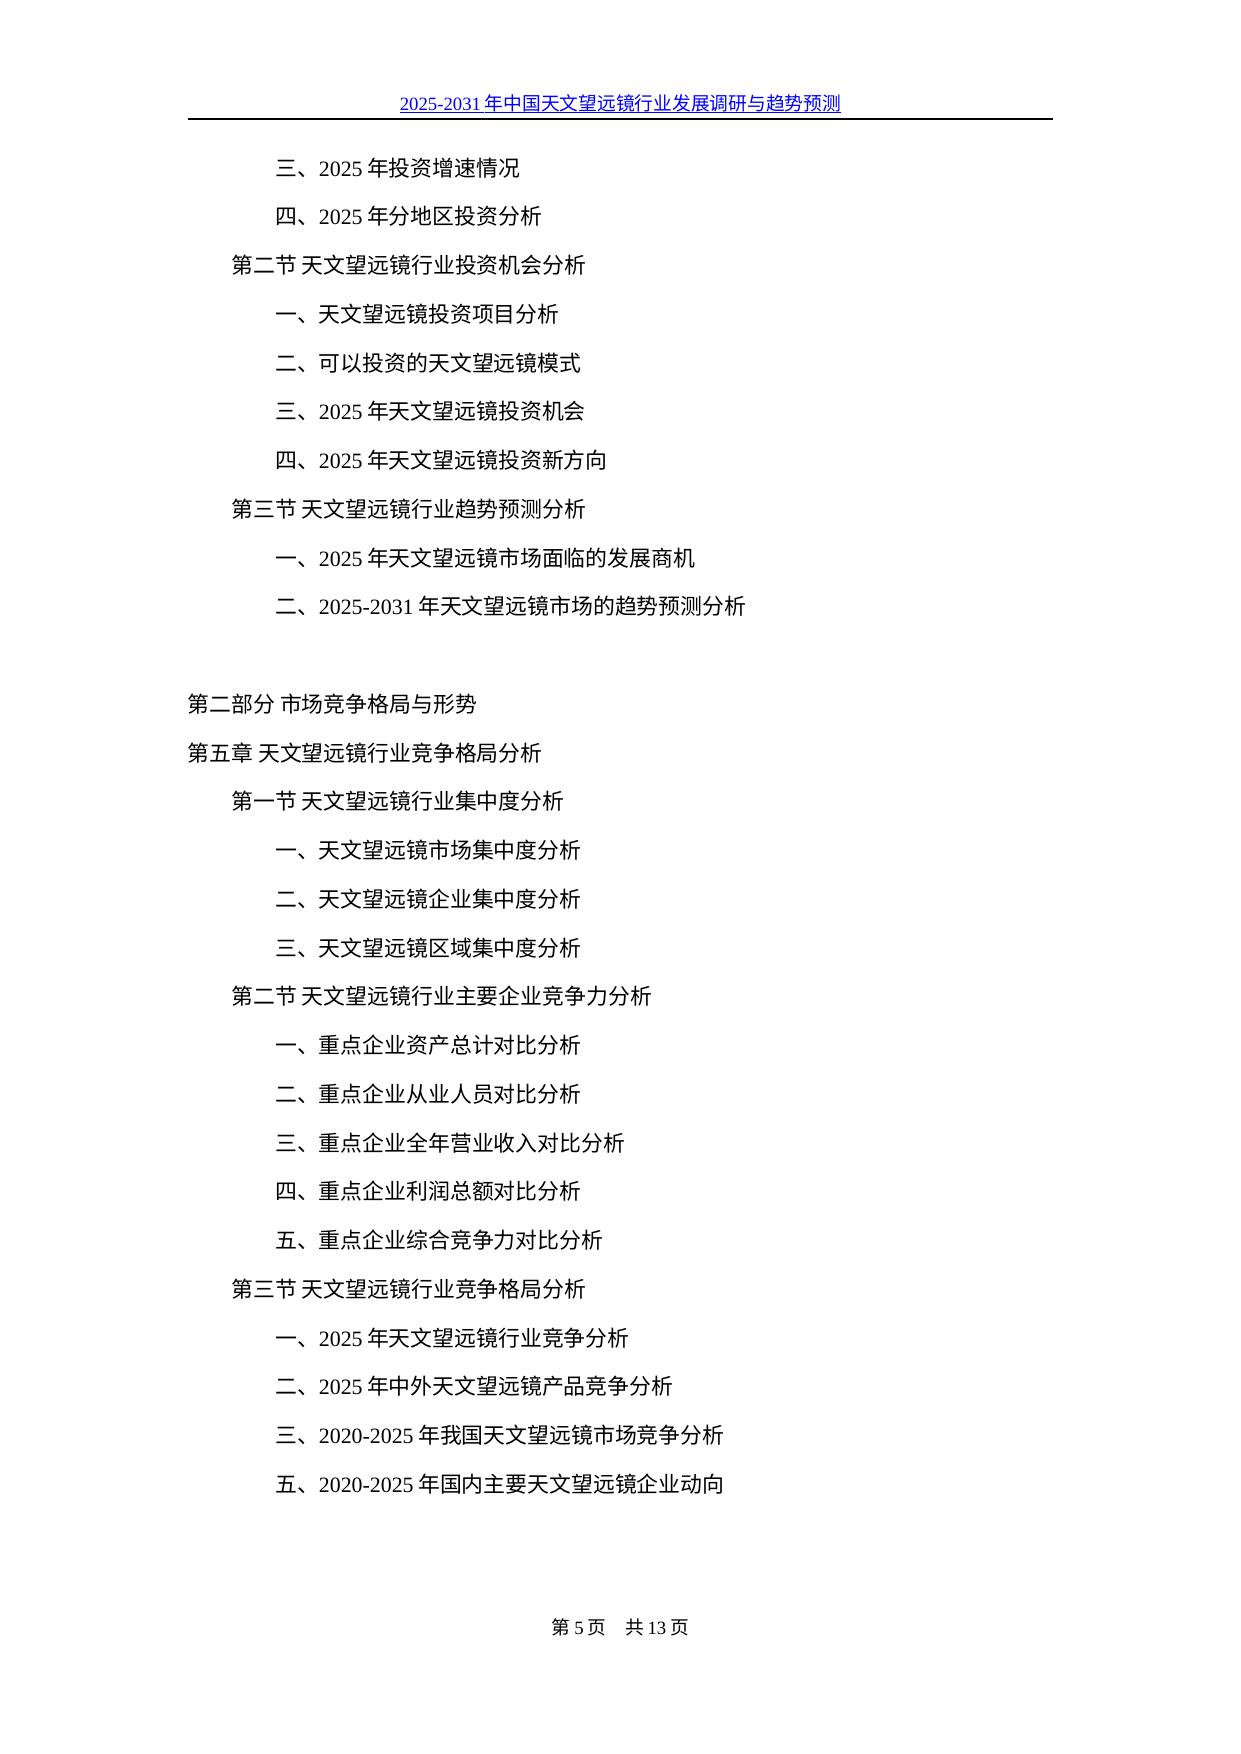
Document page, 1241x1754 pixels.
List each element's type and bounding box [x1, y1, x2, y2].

text [187, 150, 1053, 1499]
